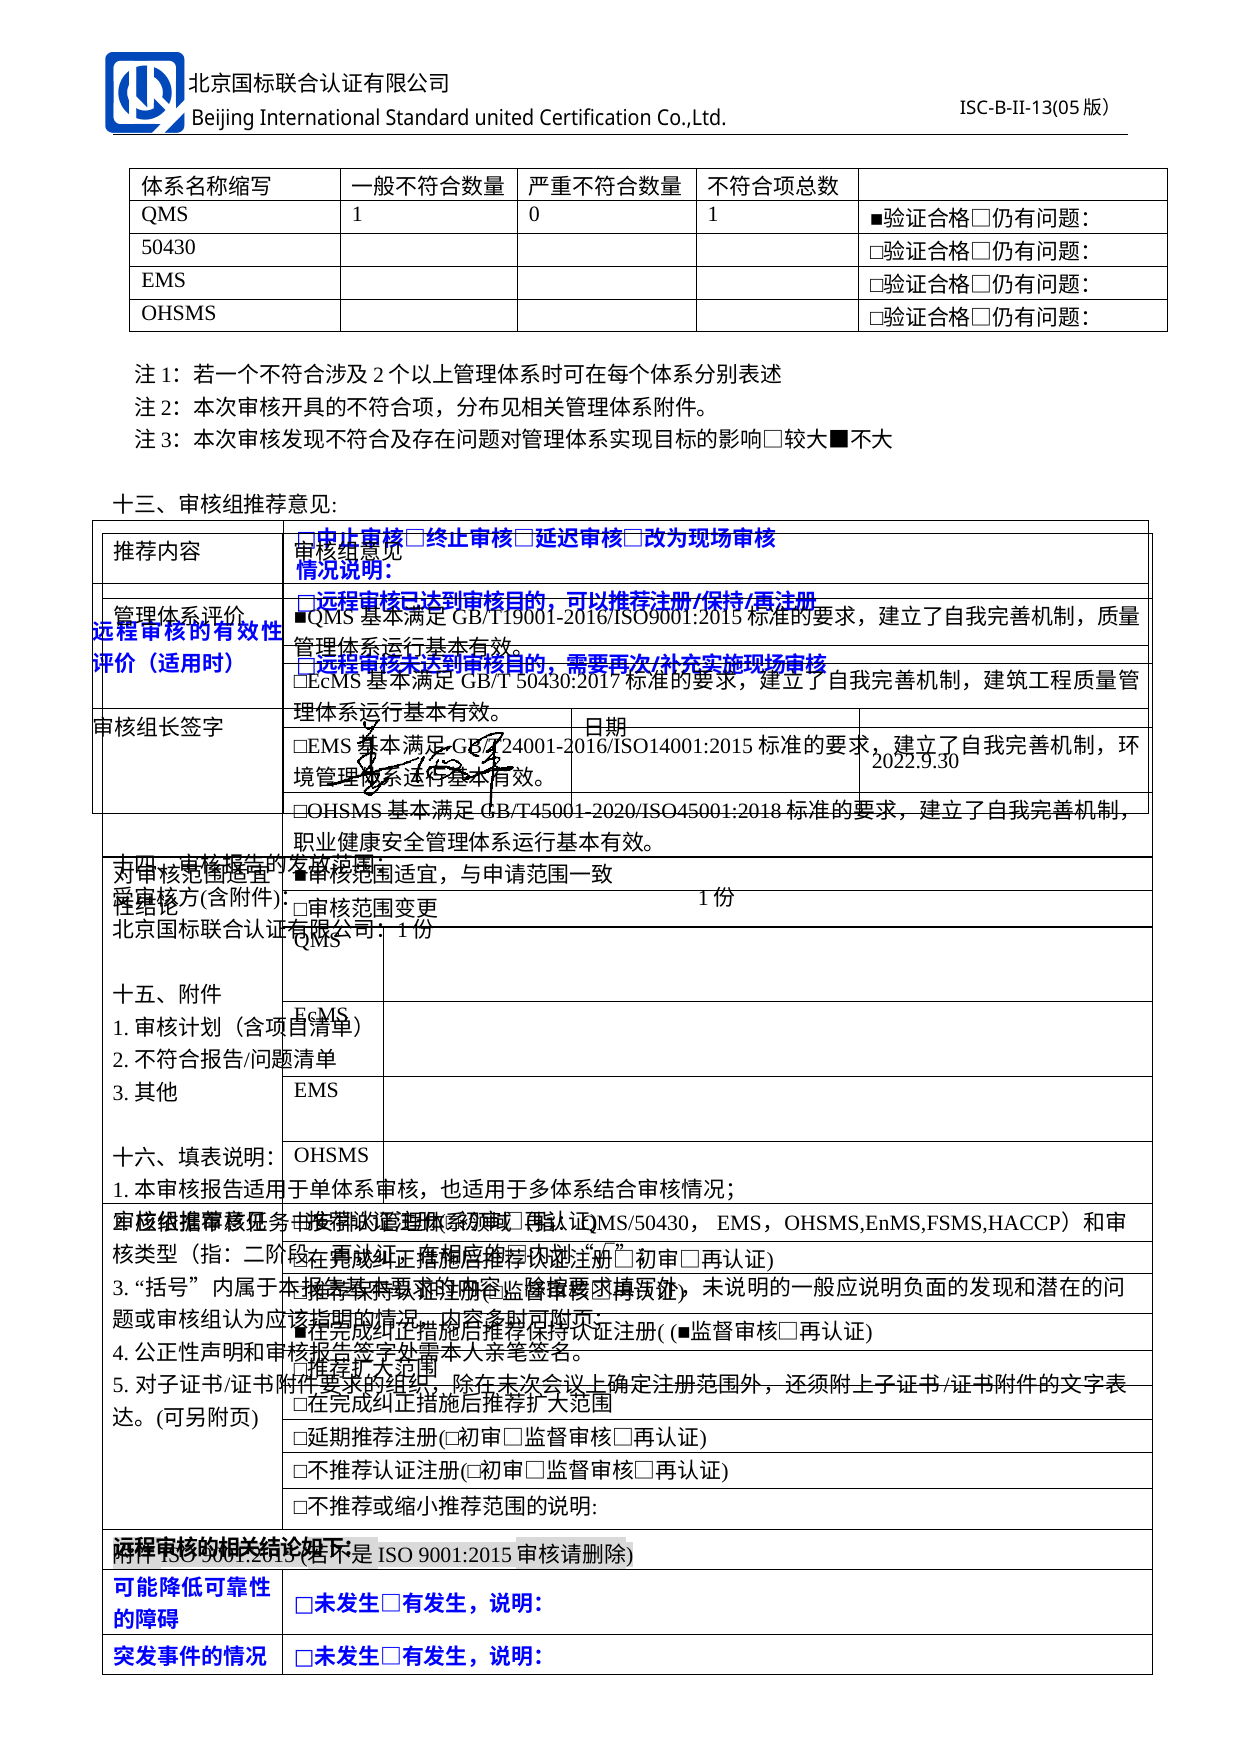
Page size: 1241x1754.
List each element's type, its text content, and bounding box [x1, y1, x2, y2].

table_cell 管理体系评价 [103, 599, 282, 856]
table_cell [518, 234, 696, 266]
table_cell [341, 267, 517, 298]
table_cell □延期推荐注册(□初审□监督审核□再认证) [283, 1420, 1152, 1452]
table_cell □未发生□有发生，说明： [283, 1570, 1152, 1634]
table_cell [384, 928, 1152, 1001]
table_cell 突发事件的情况 [103, 1635, 282, 1674]
table_cell ■审核范围适宜，与申请范围一致 [283, 858, 1152, 890]
table_cell [384, 1077, 1152, 1141]
table_cell 远程审核的相关结论如下： [103, 1530, 1152, 1569]
table_cell □在完成纠正措施后推荐扩大范围 [283, 1386, 1152, 1419]
table_cell QMS [283, 928, 383, 1001]
table_header 严重不符合数量 [518, 169, 696, 200]
table_cell 50430 [130, 234, 340, 266]
table_cell 1 [697, 201, 858, 233]
table_cell 对审核范围适宜性结论 [103, 858, 282, 1203]
table_cell □EMS基本满足GB/T24001-2016/ISO14001:2015标准的要求，建立了自我完善机制，环境管理体系运行基本有效。 [283, 728, 1152, 792]
table_cell □推荐扩大范围 [283, 1351, 1152, 1385]
text 注3：本次审核发现不符合及存在问题对管理体系实现目标的影响□较大■不大 [112, 422, 1128, 454]
table_cell [341, 300, 517, 331]
table_cell □验证合格□仍有问题： [859, 267, 1167, 298]
table_header 审核组意见 [283, 534, 1152, 598]
table_cell ■QMS 基本满足GB/T19001-2016/ISO9001:2015标准的要求，建立了自我完善机制，质量管理体系运行基本有效。 [283, 599, 1152, 662]
table_cell EMS [283, 1077, 383, 1141]
table_cell ■验证合格□仍有问题： [859, 201, 1167, 233]
table_cell 可能降低可靠性的障碍 [103, 1570, 282, 1634]
table_cell ■在完成纠正措施后推荐保持认证注册( (■监督审核□再认证) [283, 1314, 1152, 1350]
table_cell [697, 300, 858, 331]
table_cell OHSMS [130, 300, 340, 331]
table_cell OHSMS [283, 1142, 383, 1203]
table_header 推荐内容 [103, 534, 282, 598]
table_cell EMS [130, 267, 340, 298]
text 注2：本次审核开具的不符合项，分布见相关管理体系附件。 [112, 389, 1128, 422]
table_cell 0 [518, 201, 696, 233]
table_header 突发事件的处置措施 [93, 521, 283, 582]
table_cell □OHSMS基本满足GB/T45001-2020/ISO45001:2018标准的要求，建立了自我完善机制，职业健康安全管理体系运行基本有效。 [283, 793, 1152, 856]
table_header 一般不符合数量 [341, 169, 517, 200]
table_cell [341, 234, 517, 266]
table_cell □未发生□有发生，说明： [283, 1635, 1152, 1674]
table_cell □验证合格□仍有问题： [859, 234, 1167, 266]
table_cell [697, 234, 858, 266]
table_cell [697, 267, 858, 298]
table_cell □EcMS基本满足GB/T 50430:2017标准的要求，建立了自我完善机制，建筑工程质量管理体系运行基本有效。 [283, 664, 1152, 727]
text 注1：若一个不符合涉及2个以上管理体系时可在每个体系分别表述 [112, 162, 1128, 389]
table_cell [384, 1142, 1152, 1203]
table_cell □推荐认证注册(□初审□再认证) [283, 1204, 1152, 1241]
table_cell EcMS [283, 1002, 383, 1076]
table_cell □不推荐或缩小推荐范围的说明: [283, 1489, 1152, 1529]
table_header 体系名称缩写 [130, 169, 340, 200]
table_header 不符合项总数 [697, 169, 858, 200]
table_cell □不推荐认证注册(□初审□监督审核□再认证) [283, 1453, 1152, 1488]
table_cell □审核范围变更 [283, 891, 1152, 926]
table_cell [518, 267, 696, 298]
table_cell □验证合格□仍有问题： [859, 300, 1167, 331]
table_cell [518, 300, 696, 331]
table_cell 审核组推荐意见 [103, 1204, 282, 1529]
table_cell QMS [130, 201, 340, 233]
table_header [859, 169, 1167, 200]
table_cell □在完成纠正措施后推荐认证注册□初审□再认证) [283, 1242, 1152, 1273]
table_cell 1 [341, 201, 517, 233]
table_cell [384, 1002, 1152, 1076]
picture [105, 52, 185, 133]
text 十三、审核组推荐意见: [112, 487, 1128, 519]
table_cell □推荐保持认证注册(□监督审核□再认证) [283, 1274, 1152, 1313]
